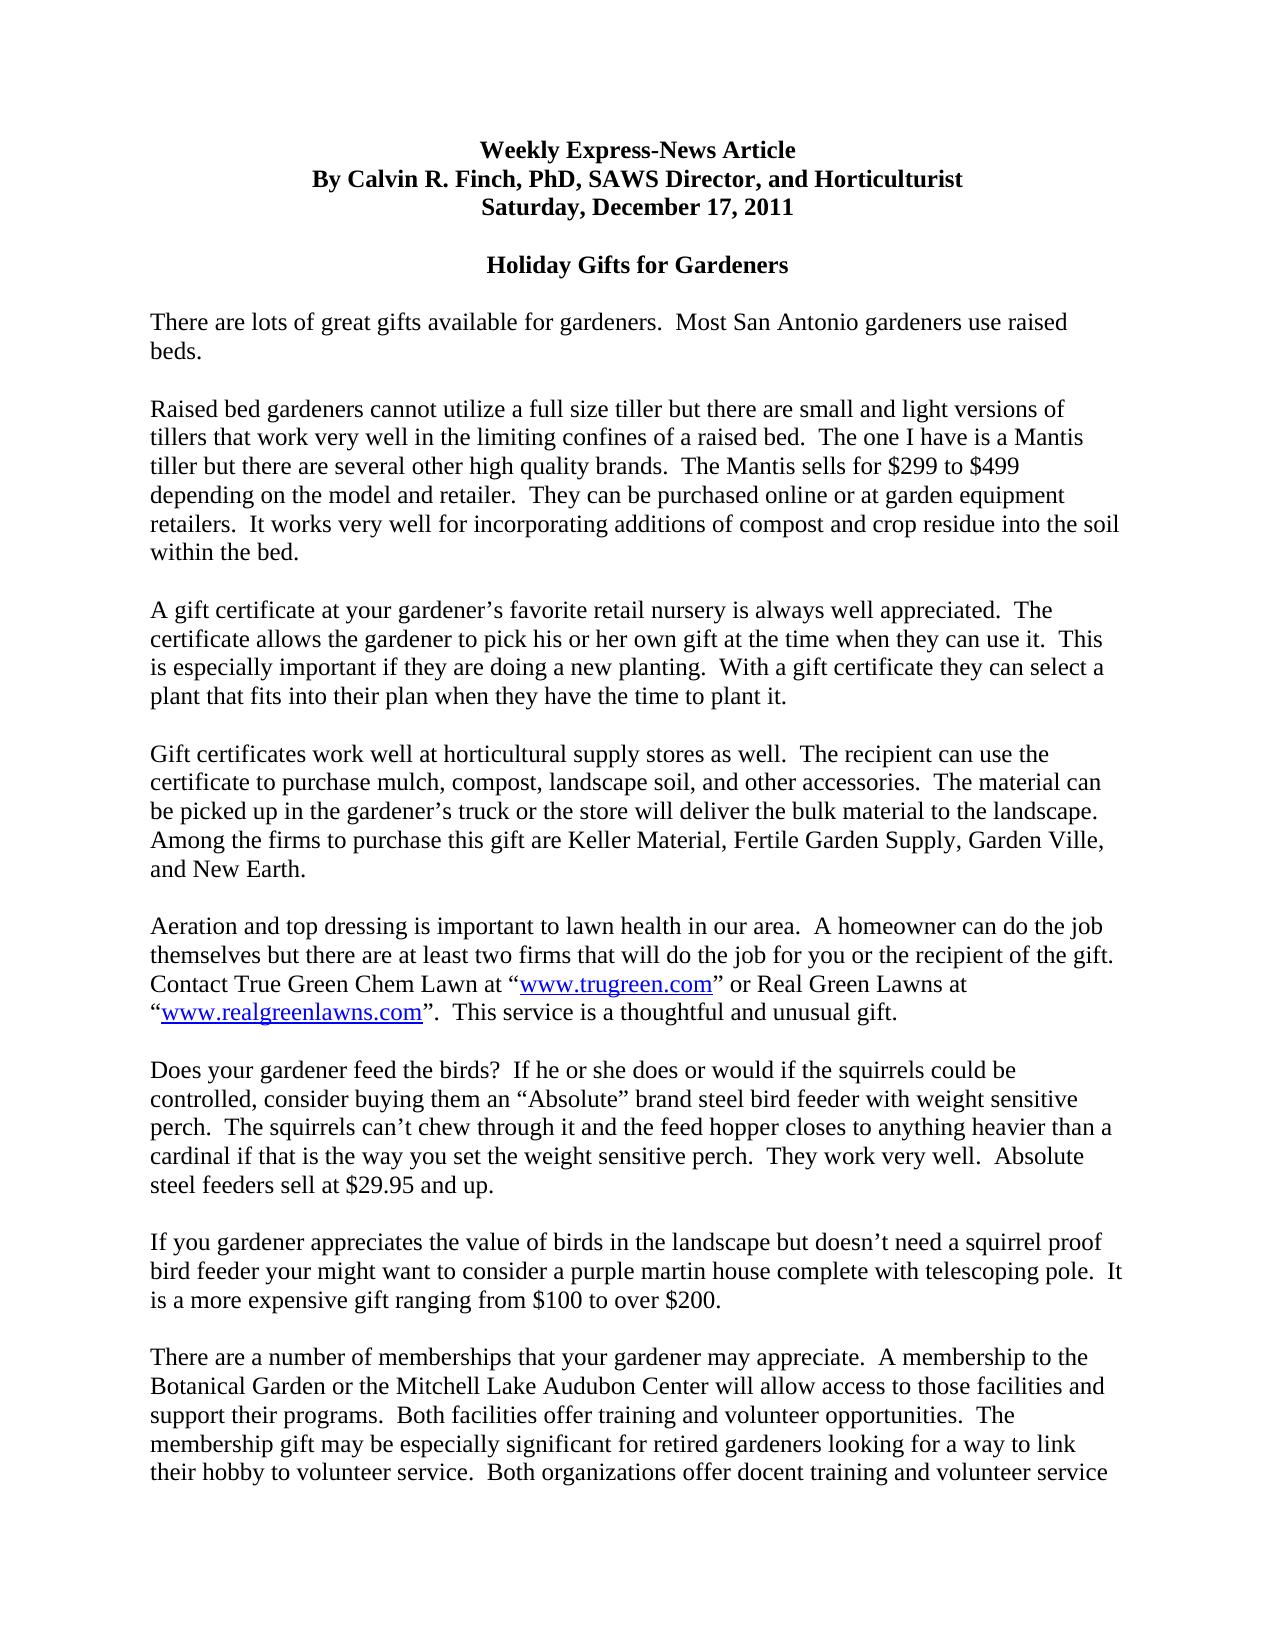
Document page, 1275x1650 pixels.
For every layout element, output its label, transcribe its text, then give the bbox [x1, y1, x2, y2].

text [150, 1342, 1125, 1486]
text There are lots of great gifts available for gardeners. Most San Antonio gardeners use raised beds. [150, 307, 1125, 365]
text By Calvin R. Finch, PhD, SAWS Director, and Horticulturist [150, 164, 1125, 192]
text Weekly Express-News Article [150, 135, 1125, 164]
subtitle Saturday, December 17, 2011 [150, 192, 1125, 221]
text If you gardener appreciates the value of birds in the landscape but doesn’t need a squirrel proof bird feeder your might want to consider a purple martin house complete with telescoping pole. It is a more expensive gift ranging from $100 to over $200. [150, 1227, 1125, 1314]
text A gift certificate at your gardener’s favorite retail nursery is always well appreciated. The certificate allows the gardener to pick his or her own gift at the time when they can use it. This is especially important if they are doing a new planting. With a gift certificate they can select a plant that fits into their plan when they have the time to plant it. [150, 595, 1125, 710]
text Gift certificates work well at horticultural supply stores as well. The recipient can use the certificate to purchase mulch, compost, landscape soil, and other accessories. The material can be picked up in the gardener’s truck or the store will deliver the bulk material to the landscape. Among the firms to purchase this gift are Keller Material, Fertile Garden Supply, Garden Ville, and New Earth. [150, 739, 1125, 882]
text Raised bed gardeners cannot utilize a full size tiller but there are small and light versions of tillers that work very well in the limiting confines of a raised bed. The one I have is a Mantis tiller but there are several other high quality brands. The Mantis sells for $299 to $499 depending on the model and retailer. They can be purchased online or at garden equipment retailers. It works very well for incorporating additions of compost and crop residue into the soil within the bed. [150, 394, 1125, 566]
text Holiday Gifts for Gardeners [150, 250, 1125, 279]
text Aeration and top dressing is important to lawn health in our area. A homeowner can do the job themselves but there are at least two firms that will do the job for you or the recipient of the gift. Contact True Green Chem Lawn at “www.trugreen.com” or Real Green Lawns at “www.realgreenlawns.com”. This service is a thoughtful and unusual gift. [150, 911, 1125, 1026]
text Does your gardener feed the birds? If he or she does or would if the squirrels could be controlled, consider buying them an “Absolute” brand steel bird feeder with weight sensitive perch. The squirrels can’t chew through it and the feed hopper closes to anything heavier than a cardinal if that is the way you set the weight sensitive perch. They work very well. Absolute steel feeders sell at $29.95 and up. [150, 1055, 1125, 1199]
